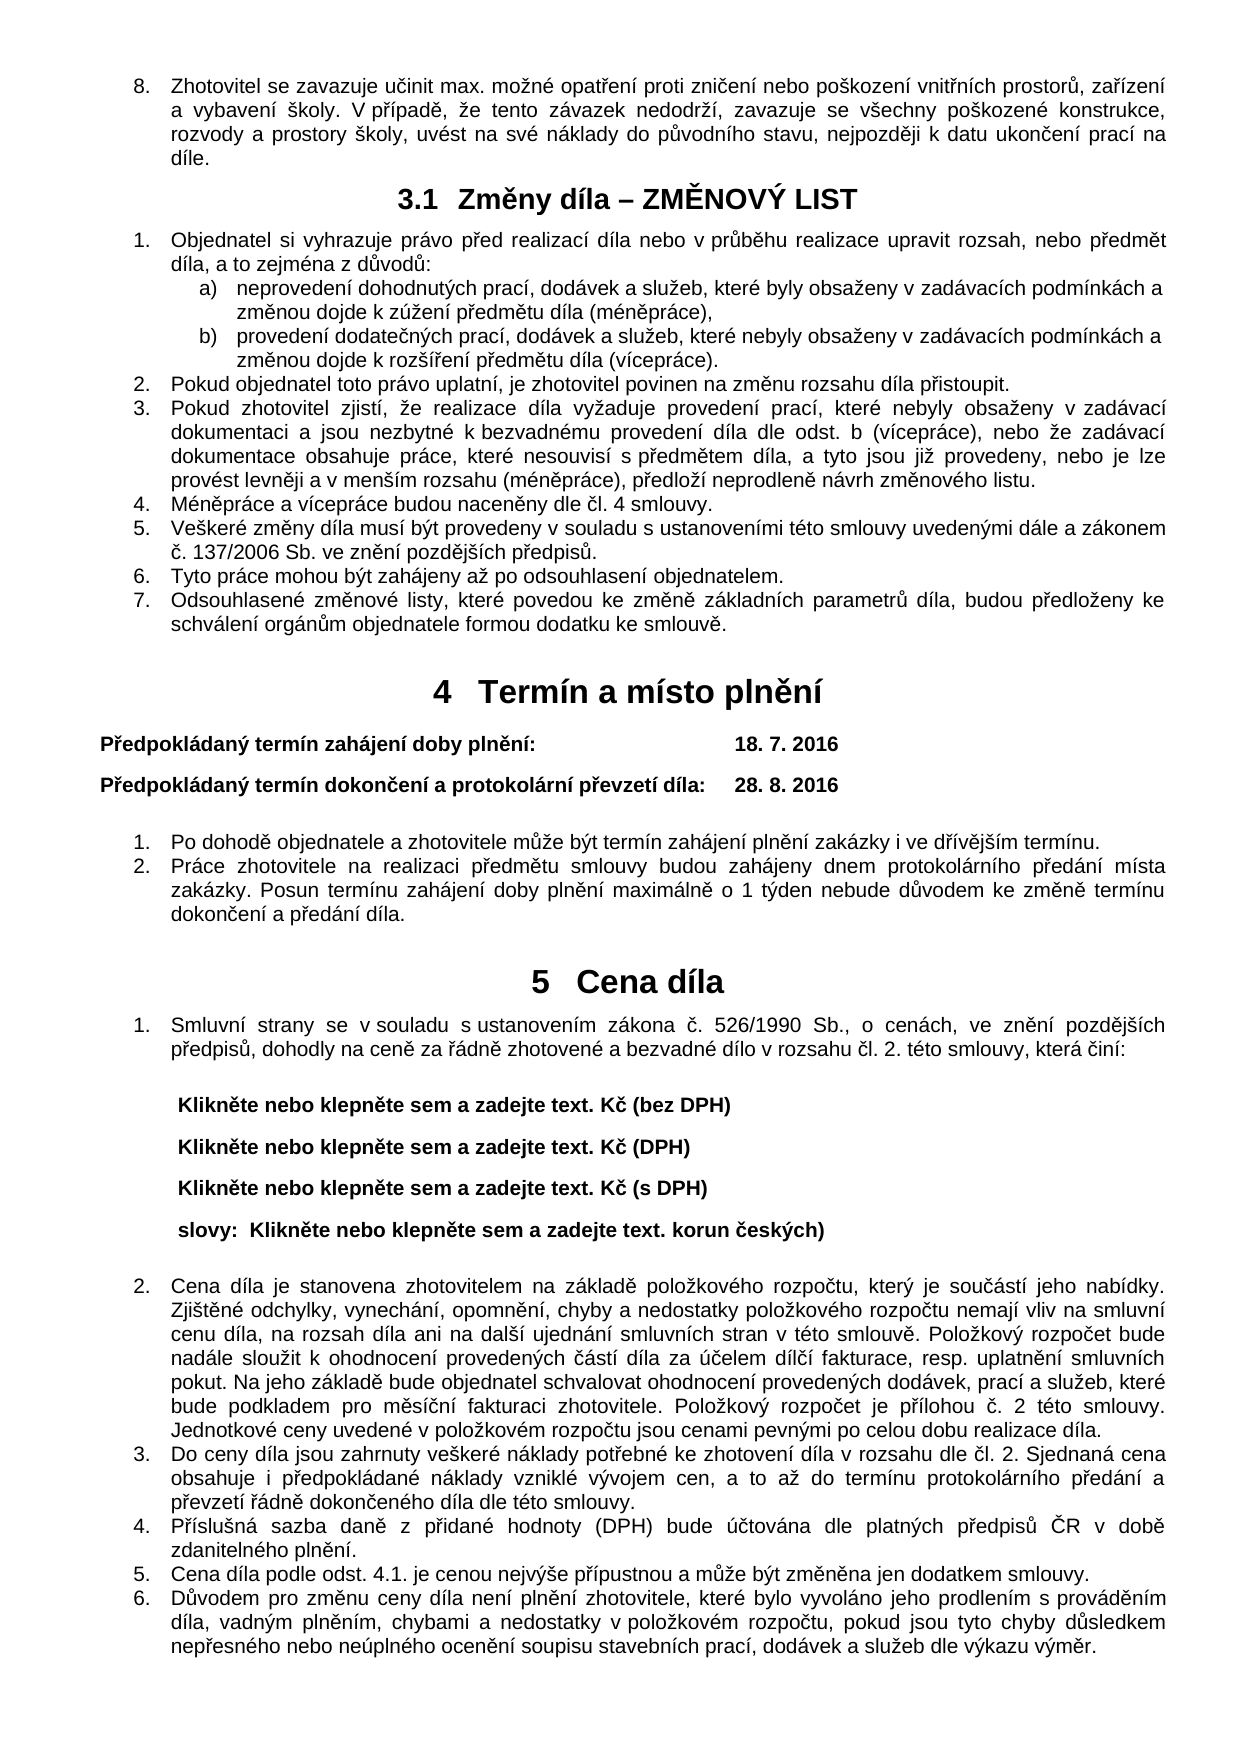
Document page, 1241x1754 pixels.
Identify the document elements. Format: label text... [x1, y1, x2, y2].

list neprovedení dohodnutých prací, dodávek a služeb, které byly obsaženy v zadávacích podmínkách a změnou dojde k zúžení předmětu díla (méněpráce), [199, 276, 1167, 324]
subtitle Termín a místo plnění [89, 672, 1167, 710]
list Smluvní strany se v souladu s ustanovením zákona č. 526/1990 Sb., o cenách, ve znění pozdějších předpisů, dohodly na ceně za řádně zhotovené a bezvadné dílo v rozsahu čl. 2. této smlouvy, která činí: [133, 1013, 1167, 1061]
list Méněpráce a vícepráce budou naceněny dle čl. 4 smlouvy. [133, 492, 1167, 516]
text Důvodem pro změnu ceny díla není plnění zhotovitele, které bylo vyvoláno jeho prodlením s prováděním díla, vadným plněním, chybami a nedostatky v položkovém rozpočtu, pokud jsou tyto chyby důsledkem nepřesného nebo neúplného ocenění soupisu stavebních prací, dodávek a služeb dle výkazu výměr. [133, 1586, 1167, 1657]
list Objednatel si vyhrazuje právo před realizací díla nebo v průběhu realizace upravit rozsah, nebo předmět díla, a to zejména z důvodů: [133, 228, 1167, 276]
list provedení dodatečných prací, dodávek a služeb, které nebyly obsaženy v zadávacích podmínkách a změnou dojde k rozšíření předmětu díla (vícepráce). [199, 324, 1167, 372]
table_cell Kč (s DPH) [89, 1168, 1048, 1209]
text Do ceny díla jsou zahrnuty veškeré náklady potřebné ke zhotovení díla v rozsahu dle čl. 2. Sjednaná cena obsahuje i předpokládané náklady vzniklé vývojem cen, a to až do termínu protokolárního předání a převzetí řádně dokončeného díla dle této smlouvy. [133, 1442, 1167, 1514]
text Cena díla podle odst. 4.1. je cenou nejvýše přípustnou a může být změněna jen dodatkem smlouvy. [133, 1562, 1167, 1586]
list Odsouhlasené změnové listy, které povedou ke změně základních parametrů díla, budou předloženy ke schválení orgánům objednatele formou dodatku ke smlouvě. [133, 588, 1167, 636]
list Pokud objednatel toto právo uplatní, je zhotovitel povinen na změnu rozsahu díla přistoupit. [133, 372, 1167, 396]
text Cena díla je stanovena zhotovitelem na základě položkového rozpočtu, který je součástí jeho nabídky. Zjištěné odchylky, vynechání, opomnění, chyby a nedostatky položkového rozpočtu nemají vliv na smluvní cenu díla, na rozsah díla ani na další ujednání smluvních stran v této smlouvě. Položkový rozpočet bude nadále sloužit k ohodnocení provedených částí díla za účelem dílčí fakturace, resp. uplatnění smluvních pokut. Na jeho základě bude objednatel schvalovat ohodnocení provedených dodávek, prací a služeb, které bude podkladem pro měsíční fakturaci zhotovitele. Položkový rozpočet je přílohou č. 2 této smlouvy. Jednotkové ceny uvedené v položkovém rozpočtu jsou cenami pevnými po celou dobu realizace díla. [133, 1274, 1167, 1442]
list Tyto práce mohou být zahájeny až po odsouhlasení objednatelem. [133, 564, 1167, 588]
list Veškeré změny díla musí být provedeny v souladu s ustanoveními této smlouvy uvedenými dále a zákonem č. 137/2006 Sb. ve znění pozdějších předpisů. [133, 516, 1167, 564]
list Pokud zhotovitel zjistí, že realizace díla vyžaduje provedení prací, které nebyly obsaženy v zadávací dokumentaci a jsou nezbytné k bezvadnému provedení díla dle odst. b (vícepráce), nebo že zadávací dokumentace obsahuje práce, které nesouvisí s předmětem díla, a tyto jsou již provedeny, nebo je lze provést levněji a v menším rozsahu (méněpráce), předloží neprodleně návrh změnového listu. [133, 396, 1167, 492]
subtitle Změny díla – ZMĚNOVÝ LIST [89, 182, 1167, 216]
text Zhotovitel se zavazuje učinit max. možné opatření proti zničení nebo poškození vnitřních prostorů, zařízení a vybavení školy. V případě, že tento závazek nedodrží, zavazuje se všechny poškozené konstrukce, rozvody a prostory školy, uvést na své náklady do původního stavu, nejpozději k datu ukončení prací na díle. [133, 74, 1167, 170]
table_cell slovy: korun českých) [89, 1209, 1048, 1250]
text Příslušná sazba daně z přidané hodnoty (DPH) bude účtována dle platných předpisů ČR v době zdanitelného plnění. [133, 1514, 1167, 1562]
table_header Kč (bez DPH) [89, 1085, 1048, 1126]
table_header Předpokládaný termín zahájení doby plnění: [89, 723, 723, 764]
subtitle Cena díla [89, 962, 1167, 1000]
list Po dohodě objednatele a zhotovitele může být termín zahájení plnění zakázky i ve dřívějším termínu. [133, 829, 1167, 853]
table_cell Předpokládaný termín dokončení a protokolární převzetí díla: [89, 764, 723, 806]
table_cell Kč (DPH) [89, 1126, 1048, 1167]
text Práce zhotovitele na realizaci předmětu smlouvy budou zahájeny dnem protokolárního předání místa zakázky. Posun termínu zahájení doby plnění maximálně o 1 týden nebude důvodem ke změně termínu dokončení a předání díla. [133, 853, 1167, 925]
